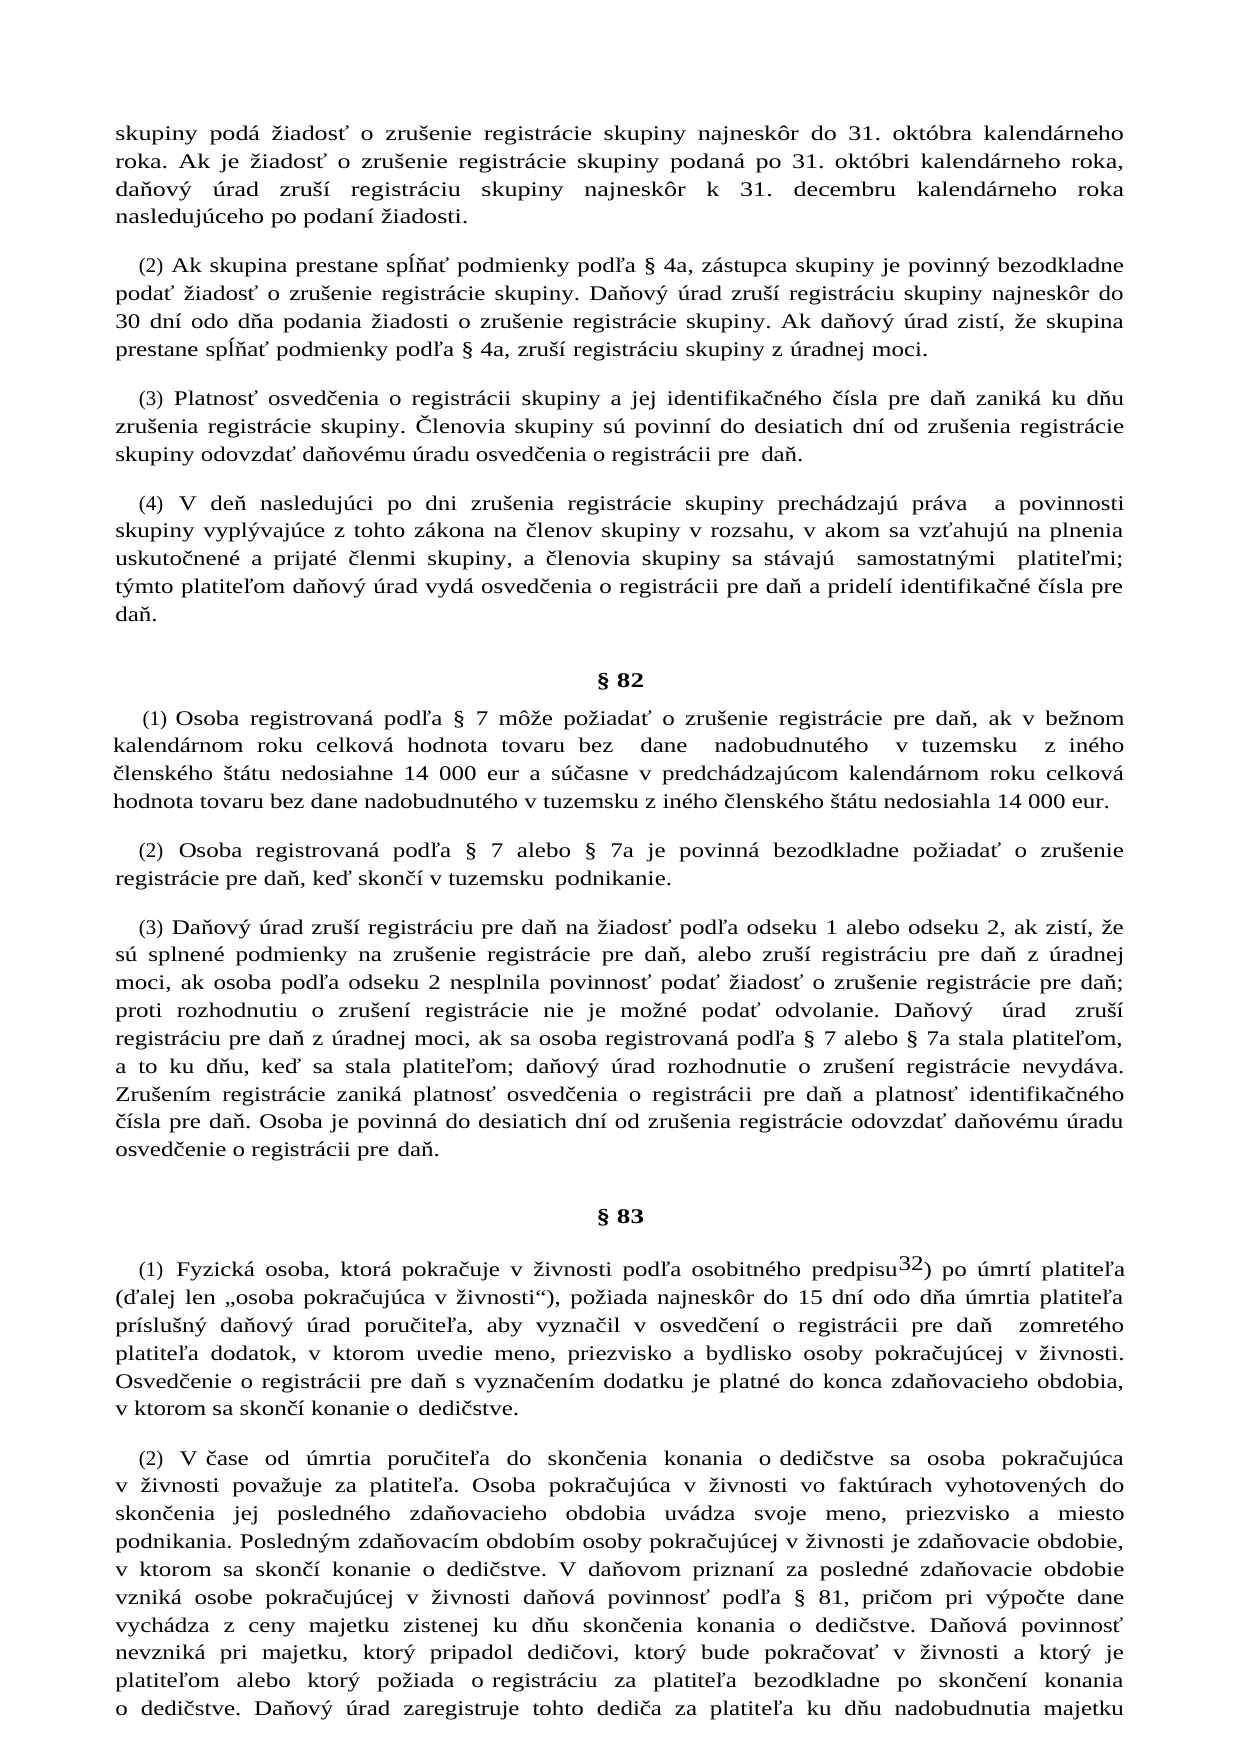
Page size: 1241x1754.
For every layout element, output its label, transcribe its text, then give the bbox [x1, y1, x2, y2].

subtitle § 83 [596, 1204, 1151, 1228]
list Osoba registrovaná podľa § 7 alebo § 7a je povinná bezodkladne požiadať o zrušenie registrácie pre daň, keď skončí v tuzemsku podnikanie. [115, 838, 1125, 890]
list Fyzická osoba, ktorá pokračuje v živnosti podľa osobitného predpisu32) po úmrtí platiteľa (ďalej len „osoba pokračujúca v živnosti“), požiada najneskôr do 15 dní odo dňa úmrtia platiteľa príslušný daňový úrad poručiteľa, aby vyznačil v osvedčení o registrácii pre daň zomretého platiteľa dodatok, v ktorom uvedie meno, priezvisko a bydlisko osoby pokračujúcej v živnosti. Osvedčenie o registrácii pre daň s vyznačením dodatku je platné do konca zdaňovacieho obdobia, v ktorom sa skončí konanie o dedičstve. [115, 1251, 1125, 1420]
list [115, 1446, 1125, 1720]
list Platnosť osvedčenia o registrácii skupiny a jej identifikačného čísla pre daň zaniká ku dňu zrušenia registrácie skupiny. Členovia skupiny sú povinní do desiatich dní od zrušenia registrácie skupiny odovzdať daňovému úradu osvedčenia o registrácii pre daň. [115, 386, 1125, 466]
subtitle § 82 [596, 668, 1151, 692]
list Daňový úrad zruší registráciu pre daň na žiadosť podľa odseku 1 alebo odseku 2, ak zistí, že sú splnené podmienky na zrušenie registrácie pre daň, alebo zruší registráciu pre daň z úradnej moci, ak osoba podľa odseku 2 nesplnila povinnosť podať žiadosť o zrušenie registrácie pre daň; proti rozhodnutiu o zrušení registrácie nie je možné podať odvolanie. Daňový úrad zruší registráciu pre daň z úradnej moci, ak sa osoba registrovaná podľa § 7 alebo § 7a stala platiteľom, a to ku dňu, keď sa stala platiteľom; daňový úrad rozhodnutie o zrušení registrácie nevydáva. Zrušením registrácie zaniká platnosť osvedčenia o registrácii pre daň a platnosť identifikačného čísla pre daň. Osoba je povinná do desiatich dní od zrušenia registrácie odovzdať daňovému úradu osvedčenie o registrácii pre daň. [115, 914, 1125, 1161]
list Ak skupina prestane spĺňať podmienky podľa § 4a, zástupca skupiny je povinný bezodkladne podať žiadosť o zrušenie registrácie skupiny. Daňový úrad zruší registráciu skupiny najneskôr do 30 dní odo dňa podania žiadosti o zrušenie registrácie skupiny. Ak daňový úrad zistí, že skupina prestane spĺňať podmienky podľa § 4a, zruší registráciu skupiny z úradnej moci. [115, 253, 1125, 361]
list Osoba registrovaná podľa § 7 môže požiadať o zrušenie registrácie pre daň, ak v bežnom kalendárnom roku celková hodnota tovaru bez dane nadobudnutého v tuzemsku z iného členského štátu nedosiahne 14 000 eur a súčasne v predchádzajúcom kalendárnom roku celková hodnota tovaru bez dane nadobudnutého v tuzemsku z iného členského štátu nedosiahla 14 000 eur. [113, 706, 1126, 813]
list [115, 121, 1125, 228]
list V deň nasledujúci po dni zrušenia registrácie skupiny prechádzajú práva a povinnosti skupiny vyplývajúce z tohto zákona na členov skupiny v rozsahu, v akom sa vzťahujú na plnenia uskutočnené a prijaté členmi skupiny, a členovia skupiny sa stávajú samostatnými platiteľmi; týmto platiteľom daňový úrad vydá osvedčenia o registrácii pre daň a pridelí identifikačné čísla pre daň. [115, 490, 1125, 626]
